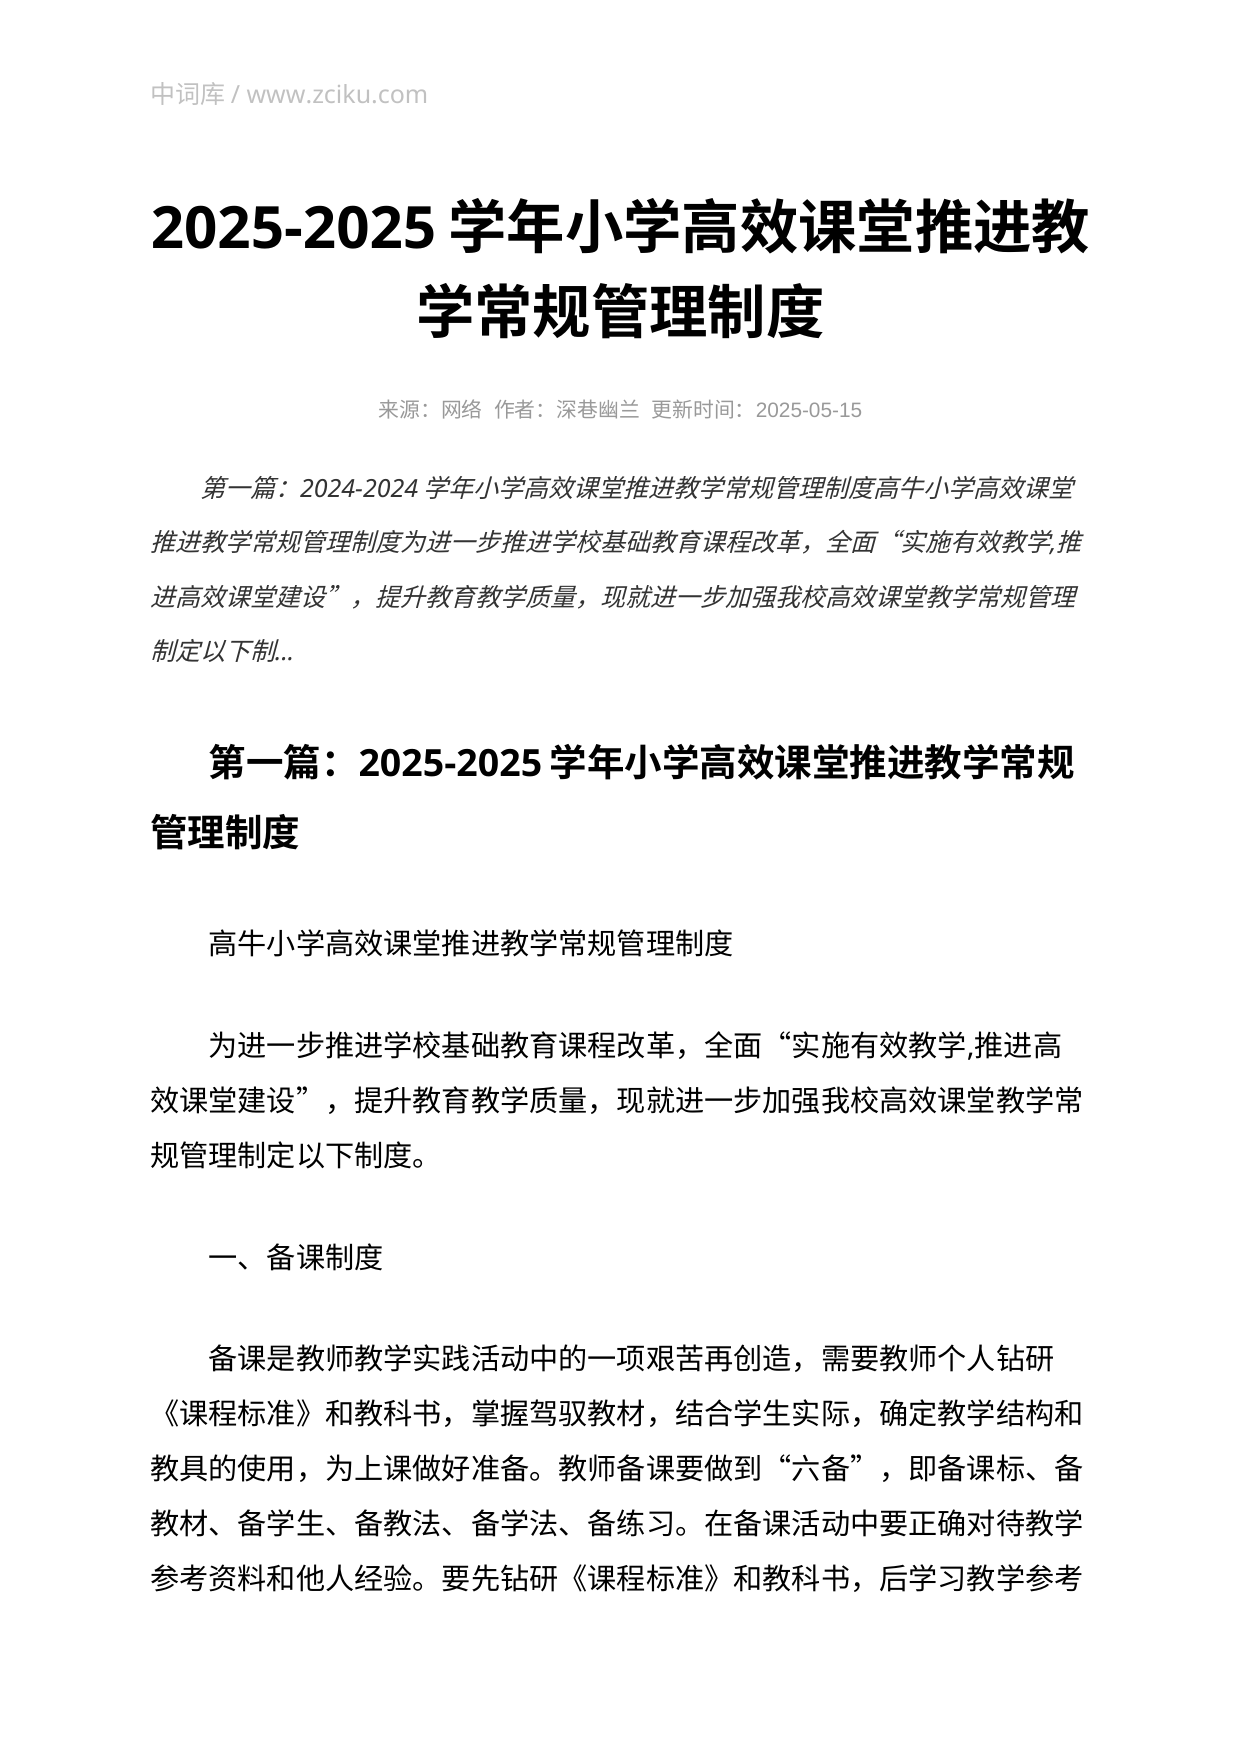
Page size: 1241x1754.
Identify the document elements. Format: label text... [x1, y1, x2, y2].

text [150, 1336, 1090, 1598]
text 为进一步推进学校基础教育课程改革，全面“实施有效教学,推进高效课堂建设”，提升教育教学质量，现就进一步加强我校高效课堂教学常规管理制定以下制度。 [150, 1022, 1090, 1175]
text 第一篇：2025-2025学年小学高效课堂推进教学常规管理制度 [150, 733, 1090, 858]
text 第一篇：2024-2024学年小学高效课堂推进教学常规管理制度高牛小学高效课堂推进教学常规管理制度为进一步推进学校基础教育课程改革，全面“实施有效教学,推进高效课堂建设”，提升教育教学质量，现就进一步加强我校高效课堂教学常规管理制定以下制... [150, 468, 1090, 668]
text 一、备课制度 [150, 1234, 1090, 1276]
text 高牛小学高效课堂推进教学常规管理制度 [150, 921, 1090, 963]
subtitle 2025-2025学年小学高效课堂推进教学常规管理制度 [150, 181, 1090, 351]
text 来源：网络 作者：深巷幽兰 更新时间：2025-05-15 [150, 397, 1090, 421]
